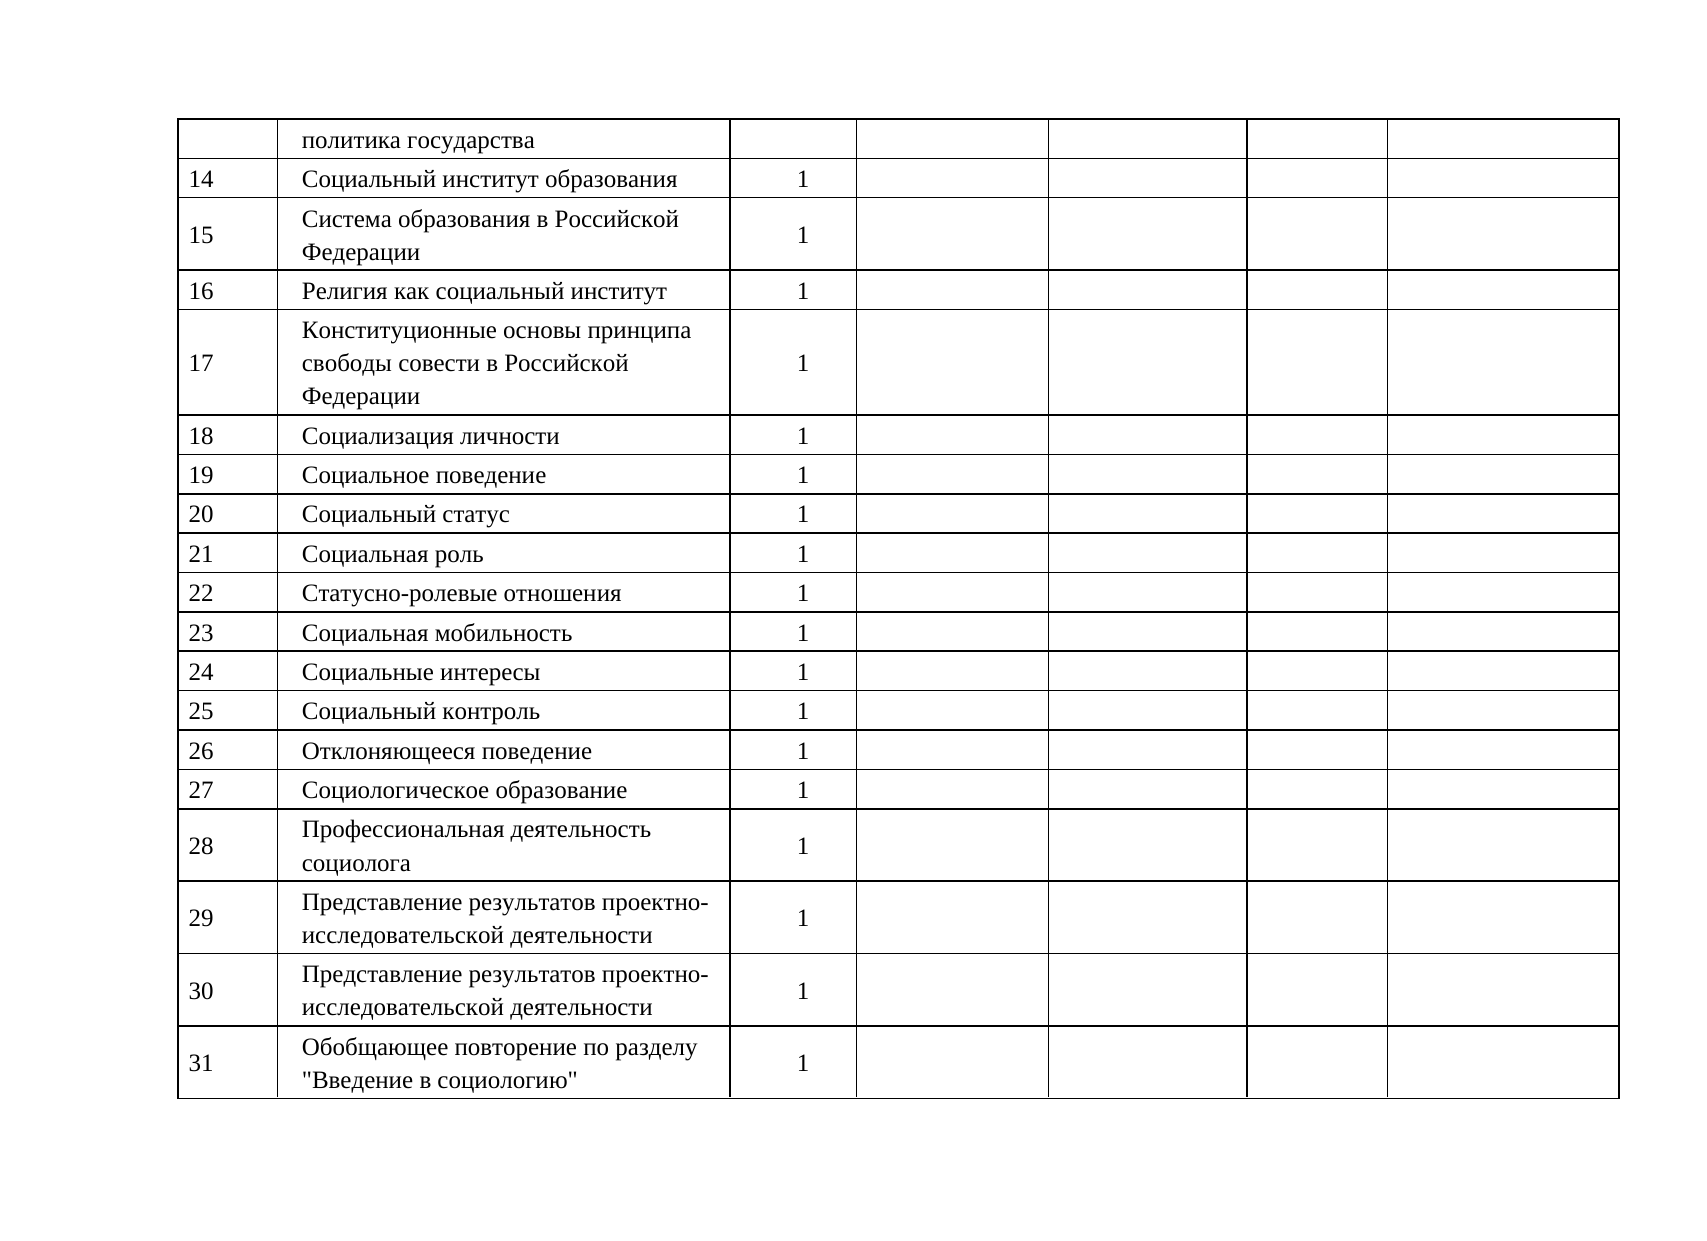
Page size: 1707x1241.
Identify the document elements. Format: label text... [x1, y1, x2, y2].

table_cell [278, 120, 729, 157]
table_cell [1388, 455, 1618, 493]
table_cell [857, 198, 1048, 269]
table_cell [1248, 198, 1387, 269]
table_cell 23 [179, 613, 277, 650]
table_cell [1388, 198, 1618, 269]
table_cell 31 [179, 1027, 277, 1097]
table_cell [857, 770, 1048, 808]
table_cell [1248, 416, 1387, 453]
table_cell [1388, 1027, 1618, 1097]
table_cell [1049, 271, 1246, 309]
table_cell [1248, 731, 1387, 768]
table_cell Социальные интересы [278, 652, 729, 690]
table_cell 26 [179, 731, 277, 768]
table_cell 1 [731, 416, 856, 453]
table_cell 1 [731, 770, 856, 808]
table_cell [1248, 495, 1387, 532]
table_cell 21 [179, 534, 277, 572]
table_cell Социализация личности [278, 416, 729, 453]
table_cell [857, 455, 1048, 493]
table_cell [857, 613, 1048, 650]
table_cell [1049, 573, 1246, 611]
table_cell [1248, 1027, 1387, 1097]
table_cell 1 [731, 159, 856, 197]
table_cell 1 [731, 1027, 856, 1097]
table_cell [857, 534, 1048, 572]
table_cell [1248, 271, 1387, 309]
table_cell [1388, 271, 1618, 309]
table_cell [1388, 310, 1618, 414]
table_cell [1049, 613, 1246, 650]
table_cell [1049, 882, 1246, 953]
table_cell 30 [179, 954, 277, 1025]
table_cell 25 [179, 691, 277, 729]
table_cell [1388, 810, 1618, 880]
table_cell Представление результатов проектно-исследовательской деятельности [278, 882, 729, 953]
table_cell 1 [731, 691, 856, 729]
table_cell [1248, 810, 1387, 880]
table_cell 1 [731, 810, 856, 880]
table_cell [1248, 573, 1387, 611]
table_cell [1388, 770, 1618, 808]
table_cell [857, 810, 1048, 880]
table_cell Социальное поведение [278, 455, 729, 493]
table_cell [1049, 534, 1246, 572]
table_cell [857, 310, 1048, 414]
table_cell Социальная мобильность [278, 613, 729, 650]
table_cell [1049, 770, 1246, 808]
table_cell 1 [731, 573, 856, 611]
table_cell 1 [731, 613, 856, 650]
table_cell [857, 573, 1048, 611]
table_cell 1 [731, 455, 856, 493]
table_cell [857, 652, 1048, 690]
table_cell [1049, 495, 1246, 532]
table_cell [1248, 159, 1387, 197]
table_cell [857, 159, 1048, 197]
table_cell [1049, 691, 1246, 729]
table_cell 28 [179, 810, 277, 880]
table_cell [857, 691, 1048, 729]
table_cell [1049, 731, 1246, 768]
table_cell [1388, 882, 1618, 953]
table_cell [857, 416, 1048, 453]
table_cell 1 [731, 534, 856, 572]
table_cell Социальный контроль [278, 691, 729, 729]
table_cell [1049, 310, 1246, 414]
table_cell [857, 1027, 1048, 1097]
table_cell 1 [731, 271, 856, 309]
table_cell [1388, 159, 1618, 197]
table_cell 1 [731, 954, 856, 1025]
table_cell [1049, 198, 1246, 269]
table_cell 1 [731, 198, 856, 269]
table_cell [857, 271, 1048, 309]
table_cell [1248, 120, 1387, 157]
table_cell 14 [179, 159, 277, 197]
table_cell 29 [179, 882, 277, 953]
table_cell [1248, 770, 1387, 808]
table_cell Профессиональная деятельность социолога [278, 810, 729, 880]
table_cell [1388, 954, 1618, 1025]
table_cell [1049, 455, 1246, 493]
table_cell 1 [731, 652, 856, 690]
table_cell Социальный институт образования [278, 159, 729, 197]
table_cell [1049, 120, 1246, 157]
table_cell Система образования в Российской Федерации [278, 198, 729, 269]
table_cell Социальный статус [278, 495, 729, 532]
table_cell [857, 882, 1048, 953]
table_cell Религия как социальный институт [278, 271, 729, 309]
table_cell [1388, 652, 1618, 690]
table_cell Отклоняющееся поведение [278, 731, 729, 768]
table_cell [1248, 691, 1387, 729]
table_cell [1388, 731, 1618, 768]
table_cell [1248, 652, 1387, 690]
table_cell 22 [179, 573, 277, 611]
table_cell [1388, 613, 1618, 650]
table_cell [1388, 691, 1618, 729]
table_cell [857, 120, 1048, 157]
table_cell [1388, 416, 1618, 453]
table_cell Конституционные основы принципа свободы совести в Российской Федерации [278, 310, 729, 414]
table_cell 1 [731, 495, 856, 532]
table_cell 18 [179, 416, 277, 453]
table_cell Обобщающее повторение по разделу "Введение в социологию" [278, 1027, 729, 1097]
table_cell [1388, 120, 1618, 157]
table_cell [857, 495, 1048, 532]
table_cell [1388, 495, 1618, 532]
table_cell 27 [179, 770, 277, 808]
table_cell [857, 731, 1048, 768]
table_cell [1388, 534, 1618, 572]
table_cell 1 [731, 731, 856, 768]
table_cell 1 [731, 882, 856, 953]
table_cell [857, 954, 1048, 1025]
table_cell [1049, 810, 1246, 880]
table_cell [1248, 310, 1387, 414]
table_cell 1 [731, 310, 856, 414]
table_cell 1 [731, 120, 856, 157]
table_cell [1248, 455, 1387, 493]
table_cell Социологическое образование [278, 770, 729, 808]
table_cell [1388, 573, 1618, 611]
table_cell 20 [179, 495, 277, 532]
table_cell 15 [179, 198, 277, 269]
table_cell [1248, 882, 1387, 953]
table_cell [1248, 534, 1387, 572]
table_cell Социальная роль [278, 534, 729, 572]
table_cell Представление результатов проектно-исследовательской деятельности [278, 954, 729, 1025]
table_cell [1248, 613, 1387, 650]
table_cell 17 [179, 310, 277, 414]
table_cell 13 [179, 120, 277, 157]
table_cell [1049, 954, 1246, 1025]
table_cell 24 [179, 652, 277, 690]
table_cell [1049, 1027, 1246, 1097]
table_cell [1248, 954, 1387, 1025]
table_cell 16 [179, 271, 277, 309]
table_cell [1049, 416, 1246, 453]
table_cell [1049, 159, 1246, 197]
table_cell [1049, 652, 1246, 690]
table_cell Статусно-ролевые отношения [278, 573, 729, 611]
table_cell 19 [179, 455, 277, 493]
